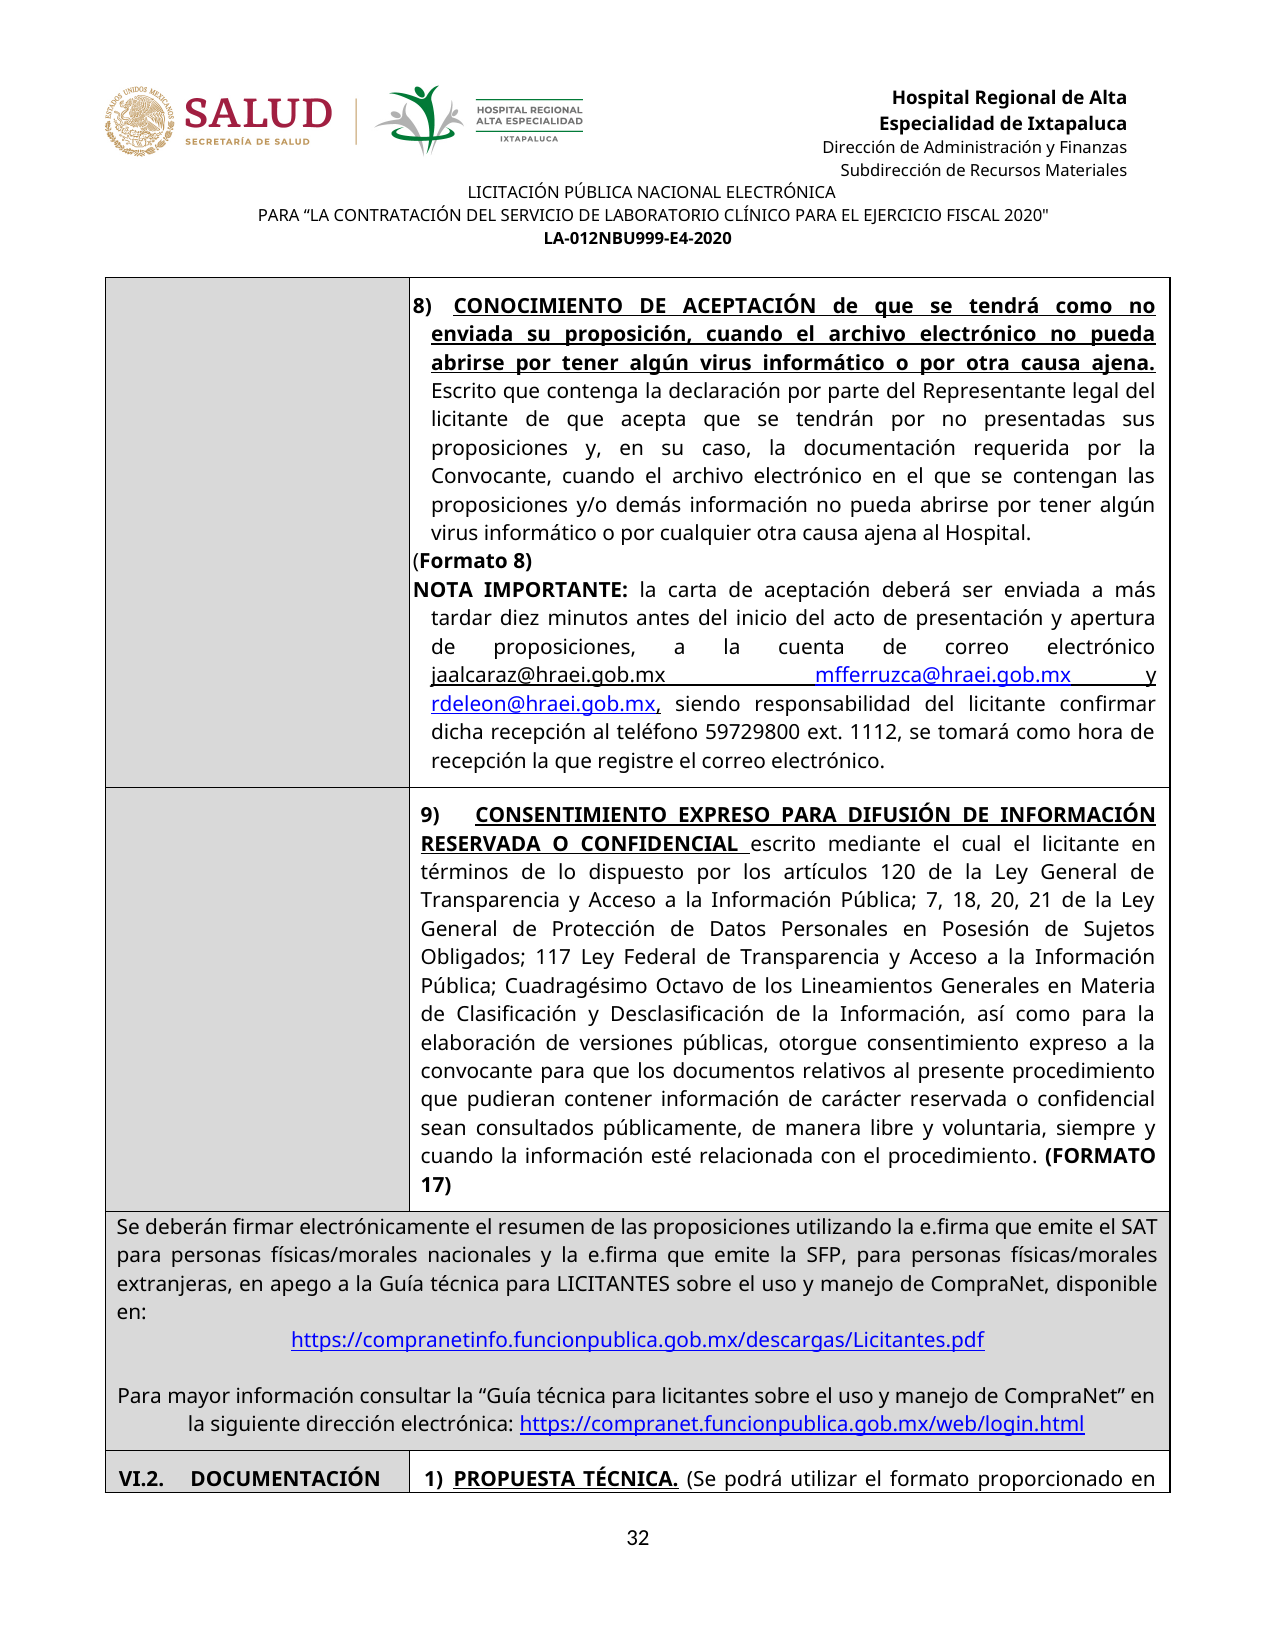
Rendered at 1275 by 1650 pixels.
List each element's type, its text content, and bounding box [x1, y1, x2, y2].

table_cell DOCUMENTACIÓN QUE INTEGRA LA PROPUESTA TÉCNICA [106, 1451, 409, 1492]
table_cell Se deberán firmar electrónicamente el resumen de las proposiciones utilizando la e.firma que emite el SAT para personas físicas/morales nacionales y la e.firma que emite la SFP, para personas físicas/morales extranjeras, en apego a la Guía técnica para LICITANTES sobre el uso y manejo de CompraNet, disponible en: https://compranetinfo.funcionpublica.gob.mx/descargas/Licitantes.pdf Para mayor información consultar la “Guía técnica para licitantes sobre el uso y manejo de CompraNet” en la siguiente dirección electrónica: https://compranet.funcionpublica.gob.mx/web/login.html [106, 1212, 1169, 1450]
picture [78, 61, 625, 176]
table_cell [106, 788, 409, 1211]
table_cell CONSENTIMIENTO EXPRESO PARA DIFUSIÓN DE INFORMACIÓN RESERVADA O CONFIDENCIAL escrito mediante el cual el licitante en términos de lo dispuesto por los artículos 120 de la Ley General de Transparencia y Acceso a la Información Pública; 7, 18, 20, 21 de la Ley General de Protección de Datos Personales en Posesión de Sujetos Obligados; 117 Ley Federal de Transparencia y Acceso a la Información Pública; Cuadragésimo Octavo de los Lineamientos Generales en Materia de Clasificación y Desclasificación de la Información, así como para la elaboración de versiones públicas, otorgue consentimiento expreso a la convocante para que los documentos relativos al presente procedimiento que pudieran contener información de carácter reservada o confidencial sean consultados públicamente, de manera libre y voluntaria, siempre y cuando la información esté relacionada con el procedimiento. (Formato 17) [410, 788, 1169, 1211]
table_cell CONOCIMIENTO DE ACEPTACIÓN de que se tendrá como no enviada su proposición, cuando el archivo electrónico no pueda abrirse por tener algún virus informático o por otra causa ajena. Escrito que contenga la declaración por parte del Representante legal del licitante de que acepta que se tendrán por no presentadas sus proposiciones y, en su caso, la documentación requerida por la Convocante, cuando el archivo electrónico en el que se contengan las proposiciones y/o demás información no pueda abrirse por tener algún virus informático o por cualquier otra causa ajena al Hospital. (Formato 8) NOTA IMPORTANTE: la carta de aceptación deberá ser enviada a más tardar diez minutos antes del inicio del acto de presentación y apertura de proposiciones, a la cuenta de correo electrónico jaalcaraz@hraei.gob.mx mfferruzca@hraei.gob.mx y rdeleon@hraei.gob.mx, siendo responsabilidad del licitante confirmar dicha recepción al teléfono 59729800 ext. 1112, se tomará como hora de recepción la que registre el correo electrónico. [410, 278, 1169, 787]
